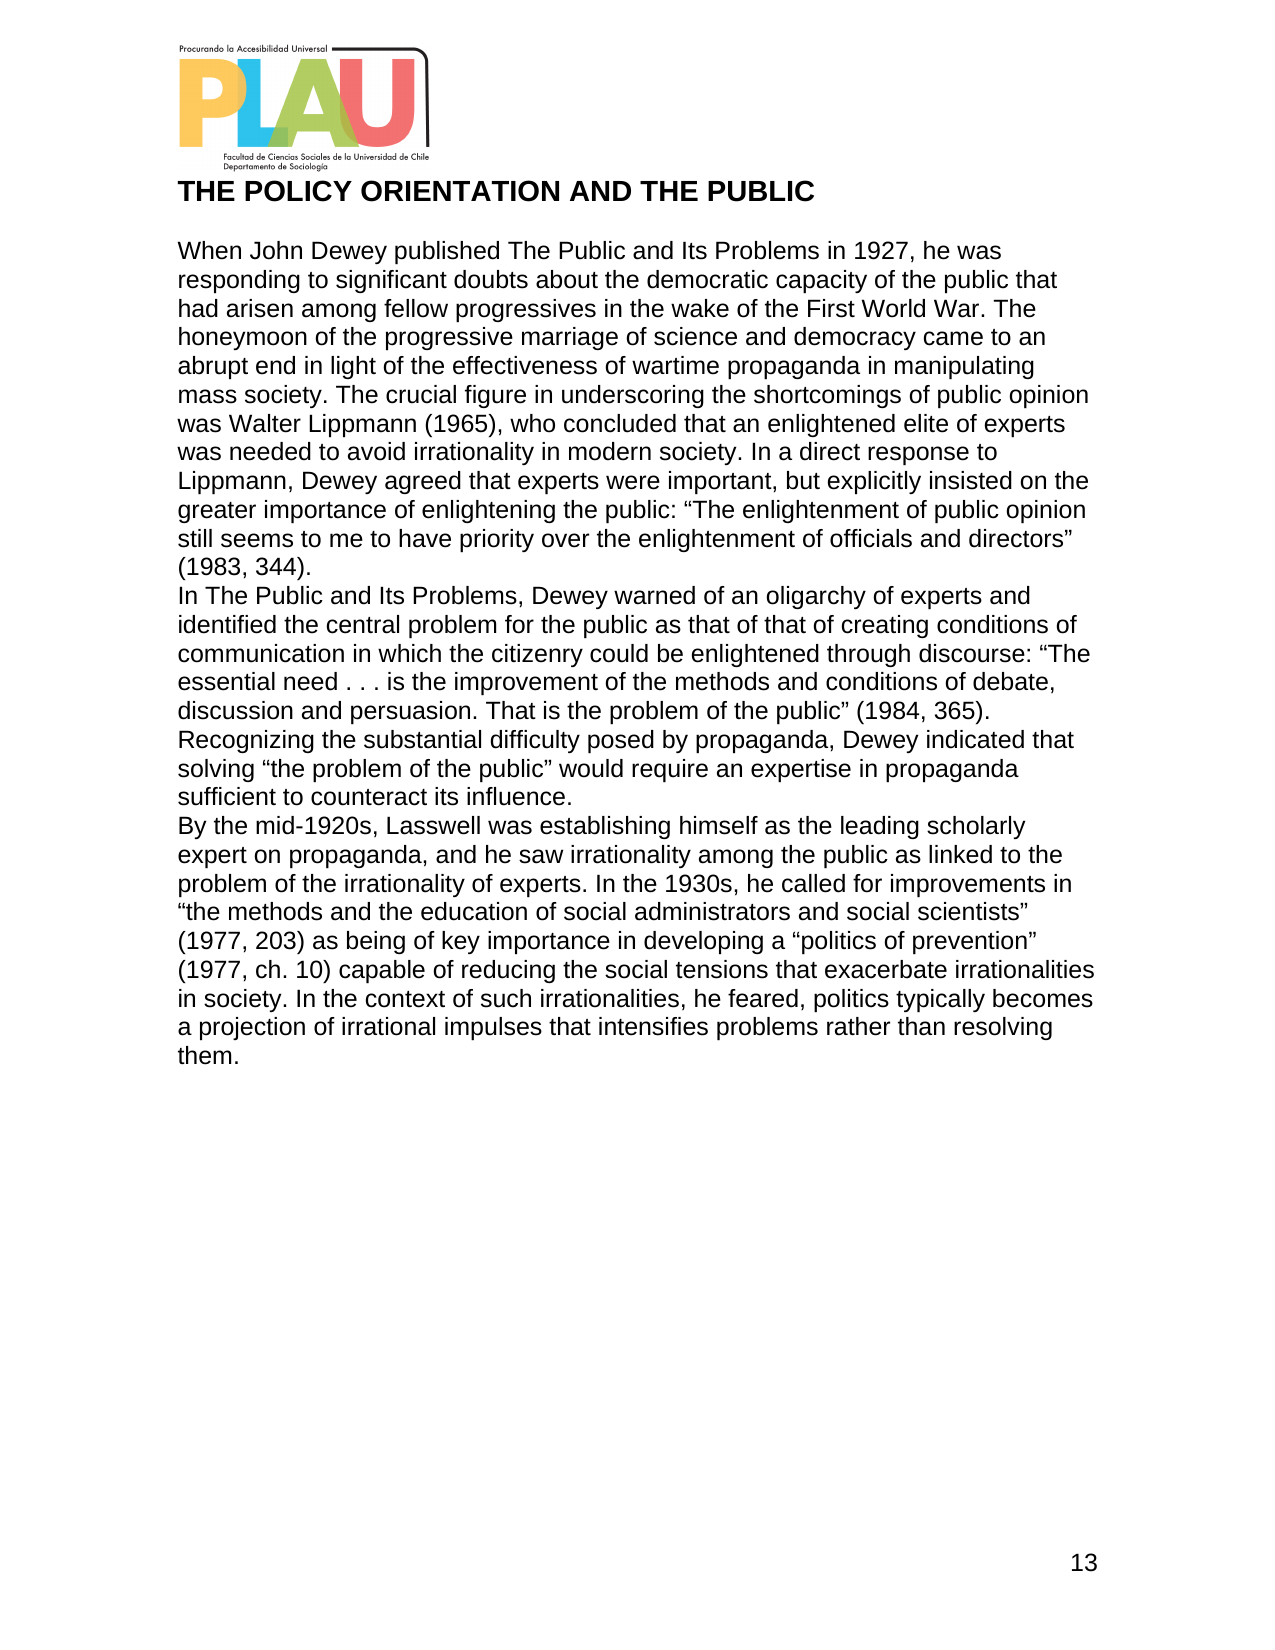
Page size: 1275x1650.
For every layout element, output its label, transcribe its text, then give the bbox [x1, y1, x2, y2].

subtitle In The Public and Its Problems, Dewey warned of an oligarchy of experts and identified the central problem for the public as that of that of creating conditions of communication in which the citizenry could be enlightened through discourse: “The essential need . . . is the improvement of the methods and conditions of debate, discussion and persuasion. That is the problem of the public” (1984, 365). Recognizing the substantial difficulty posed by propaganda, Dewey indicated that solving “the problem of the public” would require an expertise in propaganda sufficient to counteract its influence. [177, 581, 1098, 811]
subtitle When John Dewey published The Public and Its Problems in 1927, he was responding to significant doubts about the democratic capacity of the public that had arisen among fellow progressives in the wake of the First World War. The honeymoon of the progressive marriage of science and democracy came to an abrupt end in light of the effectiveness of wartime propaganda in manipulating mass society. The crucial figure in underscoring the shortcomings of public opinion was Walter Lippmann (1965), who concluded that an enlightened elite of experts was needed to avoid irrationality in modern society. In a direct response to Lippmann, Dewey agreed that experts were important, but explicitly insisted on the greater importance of enlightening the public: “The enlightenment of public opinion still seems to me to have priority over the enlightenment of officials and directors” (1983, 344). [177, 236, 1098, 581]
subtitle By the mid-1920s, Lasswell was establishing himself as the leading scholarly expert on propaganda, and he saw irrationality among the public as linked to the problem of the irrationality of experts. In the 1930s, he called for improvements in “the methods and the education of social administrators and social scientists” (1977, 203) as being of key importance in developing a “politics of prevention” (1977, ch. 10) capable of reducing the social tensions that exacerbate irrationalities in society. In the context of such irrationalities, he feared, politics typically becomes a projection of irrational impulses that intensifies problems rather than resolving them. [177, 811, 1098, 1070]
subtitle THE POLICY ORIENTATION AND THE PUBLIC [177, 174, 1098, 207]
picture [177, 42, 431, 173]
